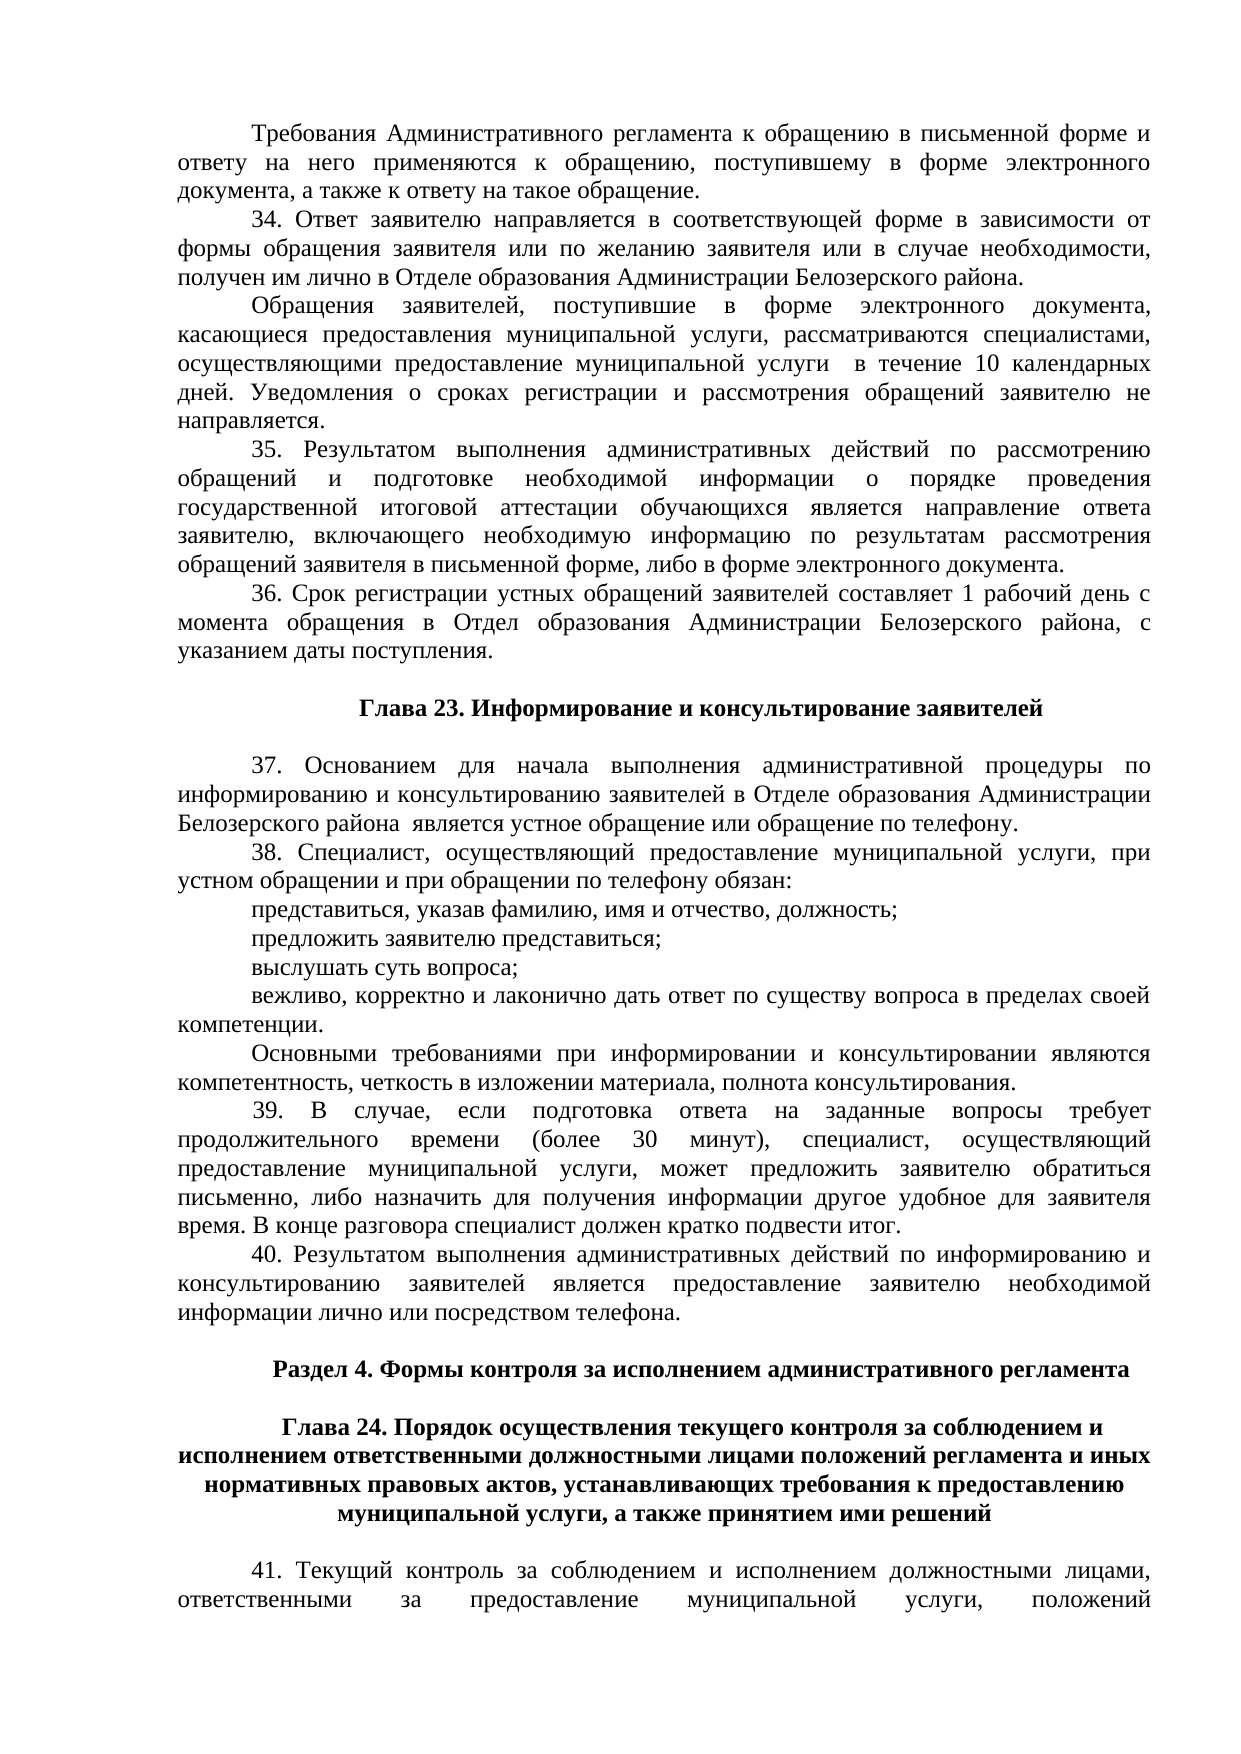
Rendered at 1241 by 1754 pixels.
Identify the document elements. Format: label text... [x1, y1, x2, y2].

list Основными требованиями при информировании и консультировании являются компетентность, четкость в изложении материала, полнота консультирования. [177, 1038, 1152, 1096]
text Требования Административного регламента к обращению в письменной форме и ответу на него применяются к обращению, поступившему в форме электронного документа, а также к ответу на такое обращение. [177, 118, 1152, 204]
text Раздел 4. Формы контроля за исполнением административного регламента [251, 1354, 1152, 1383]
text 36. Срок регистрации устных обращений заявителей составляет 1 рабочий день с момента обращения в Отдел образования Администрации Белозерского района, с указанием даты поступления. [177, 578, 1152, 664]
text 38. Специалист, осуществляющий предоставление муниципальной услуги, при устном обращении и при обращении по телефону обязан: [177, 837, 1152, 894]
text 40. Результатом выполнения административных действий по информированию и консультированию заявителей является предоставление заявителю необходимой информации лично или посредством телефона. [177, 1239, 1152, 1326]
text Глава 24. Порядок осуществления текущего контроля за соблюдением и исполнением ответственными должностными лицами положений регламента и иных нормативных правовых актов, устанавливающих требования к предоставлению муниципальной услуги, а также принятием ими решений [177, 1412, 1152, 1527]
text Обращения заявителей, поступившие в форме электронного документа, касающиеся предоставления муниципальной услуги, рассматриваются специалистами, осуществляющими предоставление муниципальной услуги в течение 10 календарных дней. Уведомления о сроках регистрации и рассмотрения обращений заявителю не направляется. [177, 291, 1152, 434]
text Глава 23. Информирование и консультирование заявителей [251, 693, 1152, 722]
list 39. В случае, если подготовка ответа на заданные вопросы требует продолжительного времени (более 30 минут), специалист, осуществляющий предоставление муниципальной услуги, может предложить заявителю обратиться письменно, либо назначить для получения информации другое удобное для заявителя время. В конце разговора специалист должен кратко подвести итог. [177, 1096, 1152, 1239]
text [177, 1556, 1152, 1613]
text выслушать суть вопроса; [177, 952, 1152, 981]
text предложить заявителю представиться; [177, 923, 1152, 952]
text представиться, указав фамилию, имя и отчество, должность; [177, 894, 1152, 923]
text 35. Результатом выполнения административных действий по рассмотрению обращений и подготовке необходимой информации о порядке проведения государственной итоговой аттестации обучающихся является направление ответа заявителю, включающего необходимую информацию по результатам рассмотрения обращений заявителя в письменной форме, либо в форме электронного документа. [177, 434, 1152, 578]
text 37. Основанием для начала выполнения административной процедуры по информированию и консультированию заявителей в Отделе образования Администрации Белозерского района является устное обращение или обращение по телефону. [177, 751, 1152, 837]
text вежливо, корректно и лаконично дать ответ по существу вопроса в пределах своей компетенции. [177, 981, 1152, 1038]
text 34. Ответ заявителю направляется в соответствующей форме в зависимости от формы обращения заявителя или по желанию заявителя или в случае необходимости, получен им лично в Отделе образования Администрации Белозерского района. [177, 204, 1152, 291]
